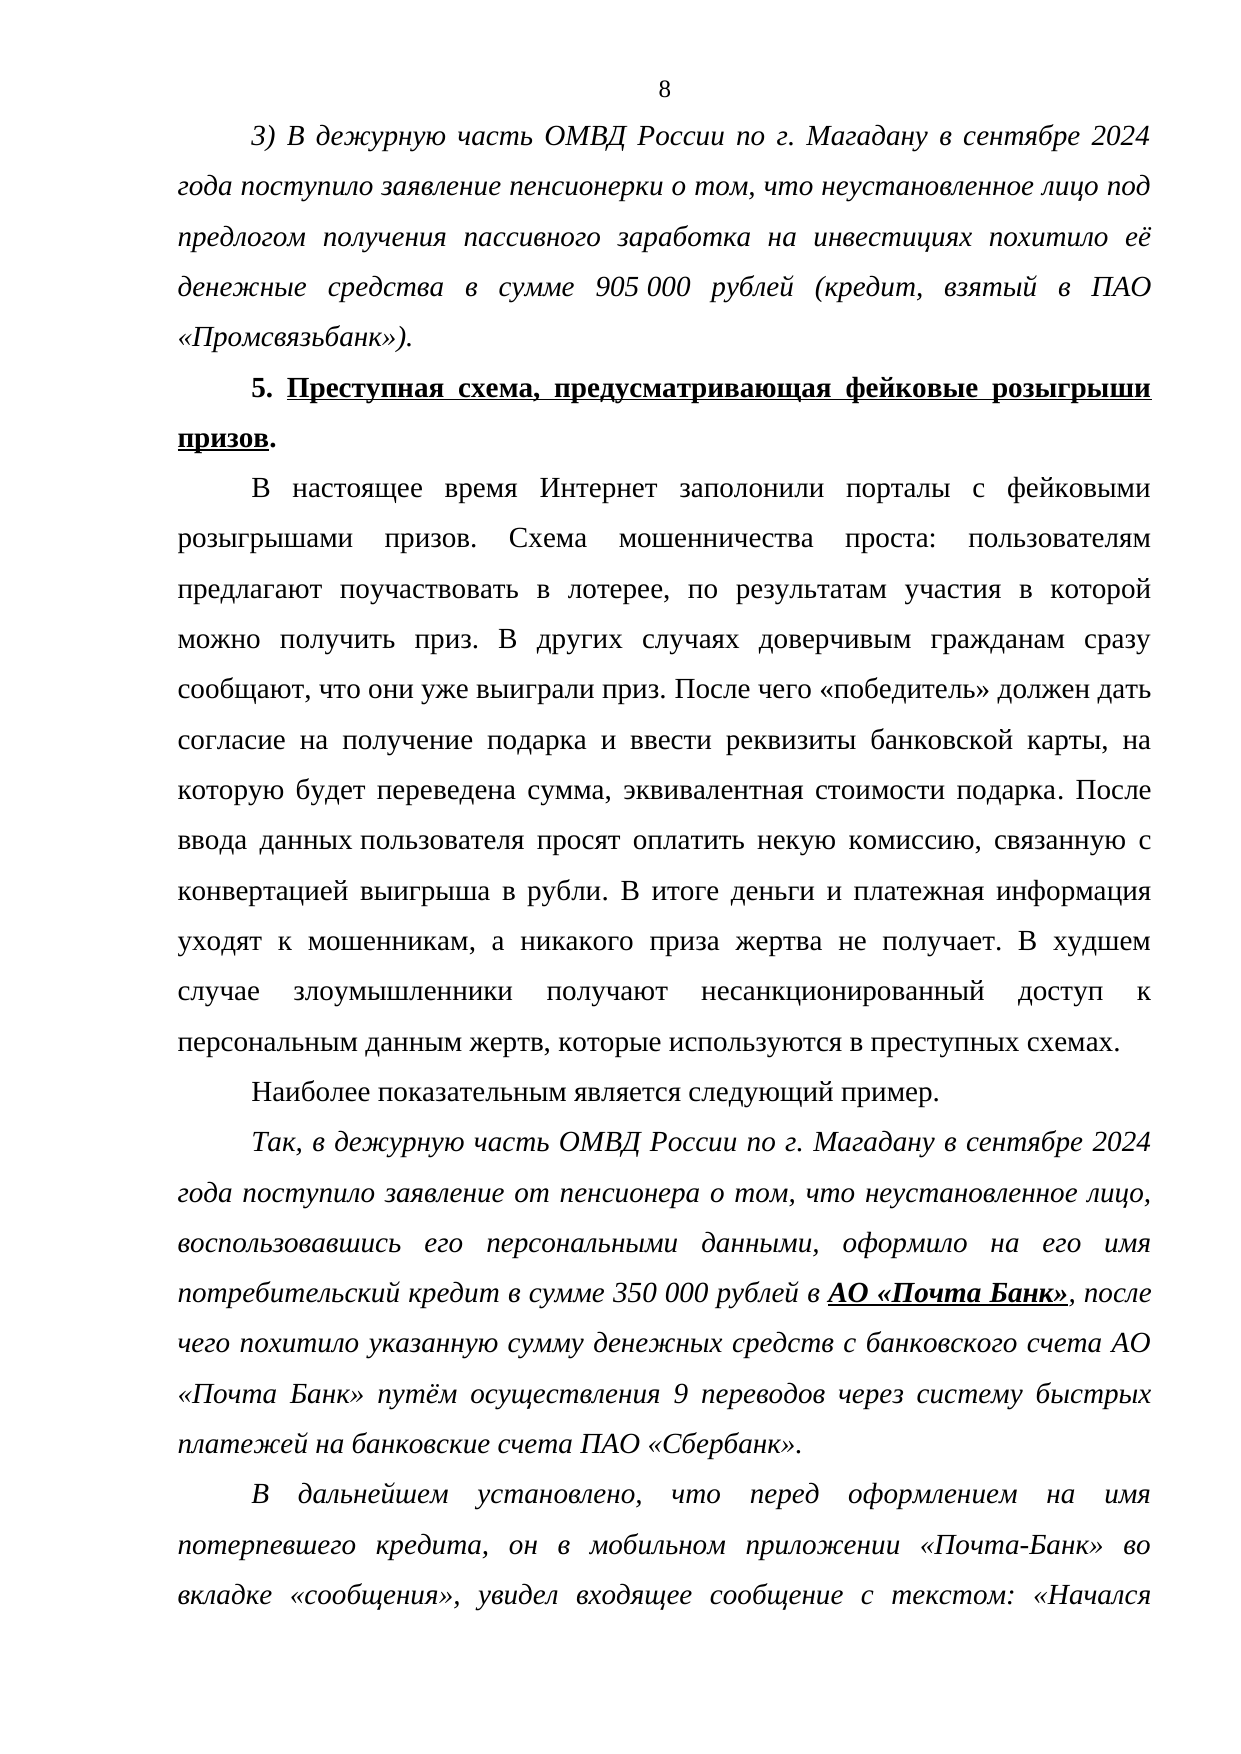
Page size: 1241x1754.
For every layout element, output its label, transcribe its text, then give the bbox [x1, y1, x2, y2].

text Так, в дежурную часть ОМВД России по г. Магадану в сентябре 2024 года поступило заявление от пенсионера о том, что неустановленное лицо, воспользовавшись его персональными данными, оформило на его имя потребительский кредит в сумме 350 000 рублей в АО «Почта Банк», после чего похитило указанную сумму денежных средств с банковского счета АО «Почта Банк» путём осуществления 9 переводов через систему быстрых платежей на банковские счета ПАО «Сбербанк». [177, 1124, 1152, 1460]
text В настоящее время Интернет заполонили порталы с фейковыми розыгрышами призов. Схема мошенничества проста: пользователям предлагают поучаствовать в лотерее, по результатам участия в которой можно получить приз. В других случаях доверчивым гражданам сразу сообщают, что они уже выиграли приз. После чего «победитель» должен дать согласие на получение подарка и ввести реквизиты банковской карты, на которую будет переведена сумма, эквивалентная стоимости подарка. После ввода данных пользователя просят оплатить некую комиссию, связанную с конвертацией выигрыша в рубли. В итоге деньги и платежная информация уходят к мошенникам, а никакого приза жертва не получает. В худшем случае злоумышленники получают несанкционированный доступ к персональным данным жертв, которые используются в преступных схемах. [177, 755, 1152, 1057]
text 5. Преступная схема, предусматривающая фейковые розыгрыши призов. [177, 370, 1152, 453]
text Наиболее показательным является следующий пример. [177, 1074, 1152, 1108]
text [177, 1477, 1152, 1611]
text В настоящее время Интернет заполонили порталы с фейковыми розыгрышами призов. Схема мошенничества проста: пользователям предлагают поучаствовать в лотерее, по результатам участия в которой можно получить приз. В других случаях доверчивым гражданам сразу сообщают, что они уже выиграли приз. После чего «победитель» должен дать согласие на получение подарка и ввести реквизиты банковской карты, на которую будет переведена сумма, эквивалентная стоимости подарка. После ввода данных пользователя просят оплатить некую комиссию, связанную с конвертацией выигрыша в рубли. В итоге деньги и платежная информация уходят к мошенникам, а никакого приза жертва не получает. В худшем случае злоумышленники получают несанкционированный доступ к персональным данным жертв, которые используются в преступных схемах. [177, 470, 1152, 722]
text 3) В дежурную часть ОМВД России по г. Магадану в сентябре 2024 года поступило заявление пенсионерки о том, что неустановленное лицо под предлогом получения пассивного заработка на инвестициях похитило её денежные средства в сумме 905 000 рублей (кредит, взятый в ПАО «Промсвязьбанк»). [177, 118, 1152, 353]
